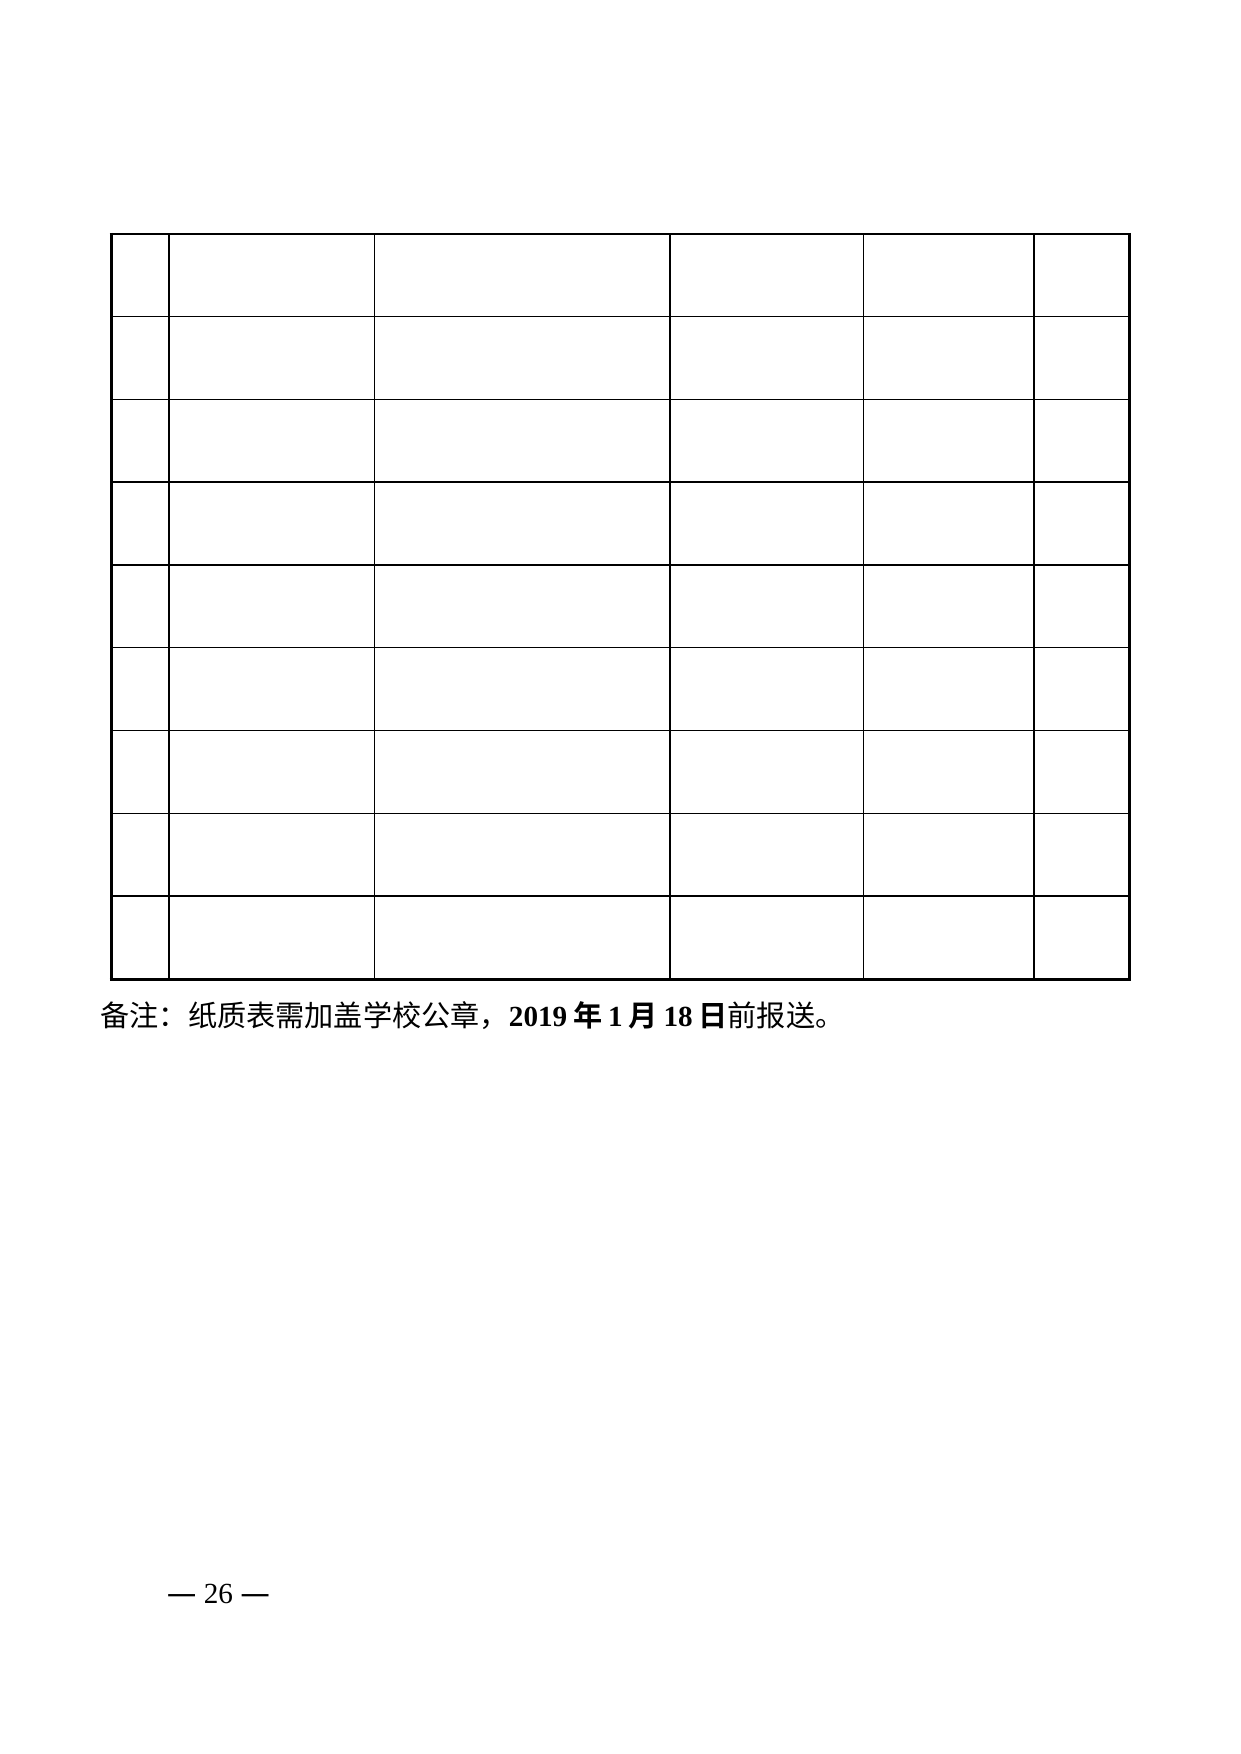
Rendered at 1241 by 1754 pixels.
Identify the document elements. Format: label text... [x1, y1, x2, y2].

table_cell [375, 483, 669, 564]
table_cell [671, 566, 863, 647]
table_cell [170, 483, 374, 564]
table_cell [671, 731, 863, 812]
table_cell [170, 566, 374, 647]
table_cell [1035, 731, 1128, 812]
table_cell [671, 400, 863, 481]
table_cell [375, 897, 669, 978]
table_cell [170, 400, 374, 481]
table_cell [1035, 483, 1128, 564]
table_cell [671, 235, 863, 316]
table_cell [671, 897, 863, 978]
table_cell [864, 235, 1033, 316]
table_cell [671, 648, 863, 730]
table_cell [375, 648, 669, 730]
table_cell [113, 483, 168, 564]
table_cell [1035, 566, 1128, 647]
table_cell [1035, 317, 1128, 398]
table_cell [113, 317, 168, 398]
table_cell [170, 235, 374, 316]
table_cell [1035, 400, 1128, 481]
table_cell [671, 317, 863, 398]
table_cell [864, 483, 1033, 564]
table_cell [864, 814, 1033, 895]
table_cell [375, 731, 669, 812]
table_cell [113, 400, 168, 481]
table_cell [864, 731, 1033, 812]
table_cell [170, 317, 374, 398]
table_cell [864, 897, 1033, 978]
table_cell [375, 814, 669, 895]
table_cell [170, 814, 374, 895]
table_cell [375, 235, 669, 316]
table_cell [1035, 814, 1128, 895]
table_cell [170, 648, 374, 730]
table_cell [1035, 897, 1128, 978]
table_cell [1035, 235, 1128, 316]
table_cell [864, 400, 1033, 481]
table_cell [375, 400, 669, 481]
table_cell [671, 814, 863, 895]
table_cell [864, 566, 1033, 647]
table_cell [113, 648, 168, 730]
table_cell [864, 648, 1033, 730]
table_cell [113, 731, 168, 812]
table_cell [113, 814, 168, 895]
table_cell [1035, 648, 1128, 730]
table_cell [170, 731, 374, 812]
table_cell [113, 235, 168, 316]
table_cell [113, 566, 168, 647]
table_cell [170, 897, 374, 978]
text 备注：纸质表需加盖学校公章，2019年1月18日前报送。 [100, 981, 1081, 1046]
table_cell [671, 483, 863, 564]
table_cell [375, 317, 669, 398]
table_cell [113, 897, 168, 978]
table_cell [864, 317, 1033, 398]
table_cell [375, 566, 669, 647]
